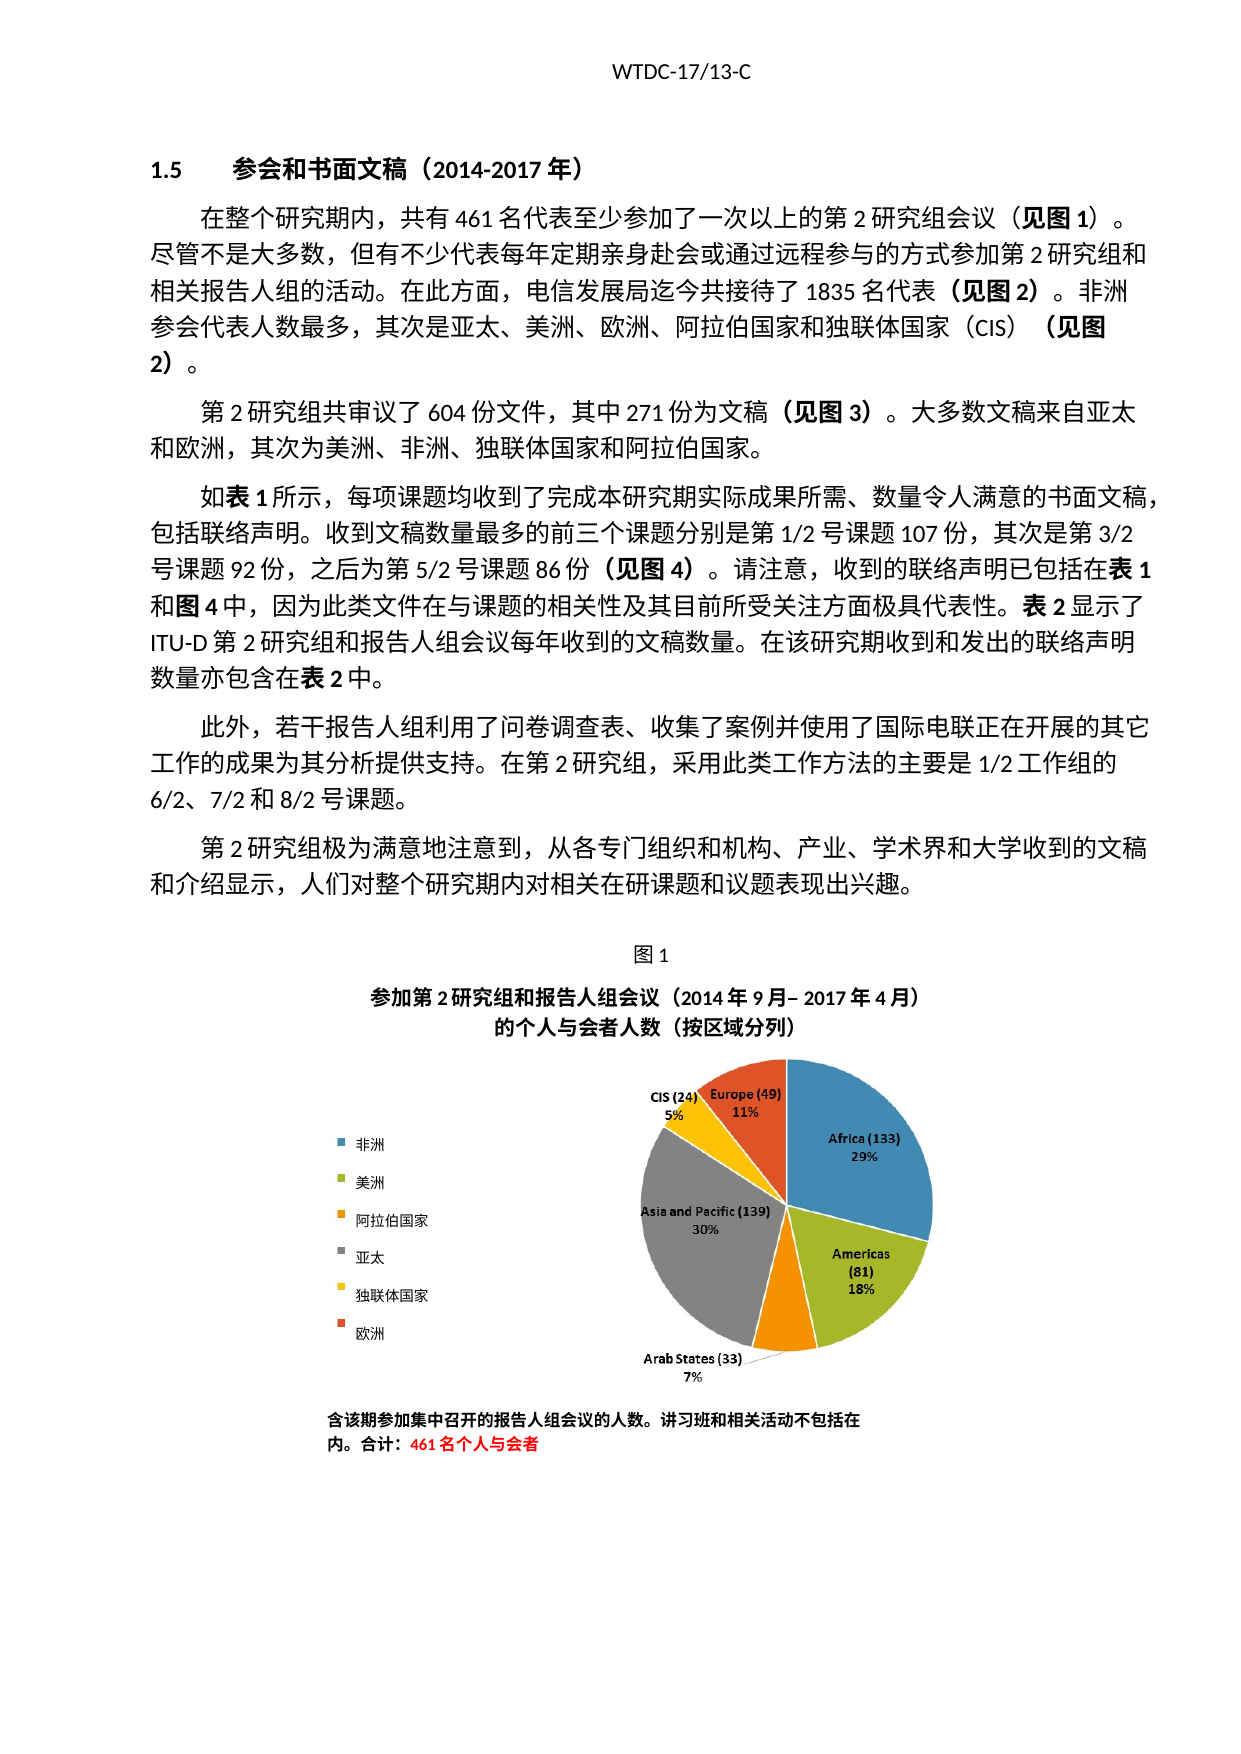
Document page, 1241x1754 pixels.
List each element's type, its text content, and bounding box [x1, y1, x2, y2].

text 此外，若干报告人组利用了问卷调查表、收集了案例并使用了国际电联正在开展的其它工作的成果为其分析提供支持。在第2研究组，采用此类工作方法的主要是1/2工作组的6/2、7/2和8/2号课题。 [150, 707, 1152, 816]
text 参加第2研究组和报告人组会议（2014年9月– 2017年4月） 的个人与会者人数（按区域分列） [150, 981, 1152, 1042]
subtitle 1.5 参会和书面文稿（2014-2017年） [150, 150, 1152, 186]
text 图1 [150, 939, 1152, 969]
picture [150, 1054, 1152, 1453]
text 在整个研究期内，共有461名代表至少参加了一次以上的第2研究组会议（见图1）。尽管不是大多数，但有不少代表每年定期亲身赴会或通过远程参与的方式参加第2研究组和相关报告人组的活动。在此方面，电信发展局迄今共接待了1835名代表（见图2）。非洲参会代表人数最多，其次是亚太、美洲、欧洲、阿拉伯国家和独联体国家（CIS）（见图2）。 [150, 199, 1152, 380]
text 第2研究组共审议了604份文件，其中271份为文稿（见图3）。大多数文稿来自亚太和欧洲，其次为美洲、非洲、独联体国家和阿拉伯国家。 [150, 392, 1152, 465]
text 第2研究组极为满意地注意到，从各专门组织和机构、产业、学术界和大学收到的文稿和介绍显示，人们对整个研究期内对相关在研课题和议题表现出兴趣。 [150, 829, 1152, 901]
text 如表1所示，每项课题均收到了完成本研究期实际成果所需、数量令人满意的书面文稿，包括联络声明。收到文稿数量最多的前三个课题分别是第1/2号课题107份，其次是第3/2号课题92份，之后为第5/2号课题86份（见图4）。请注意，收到的联络声明已包括在表1和图4中，因为此类文件在与课题的相关性及其目前所受关注方面极具代表性。表2显示了ITU-D第2研究组和报告人组会议每年收到的文稿数量。在该研究期收到和发出的联络声明数量亦包含在表2中。 [150, 477, 1152, 695]
